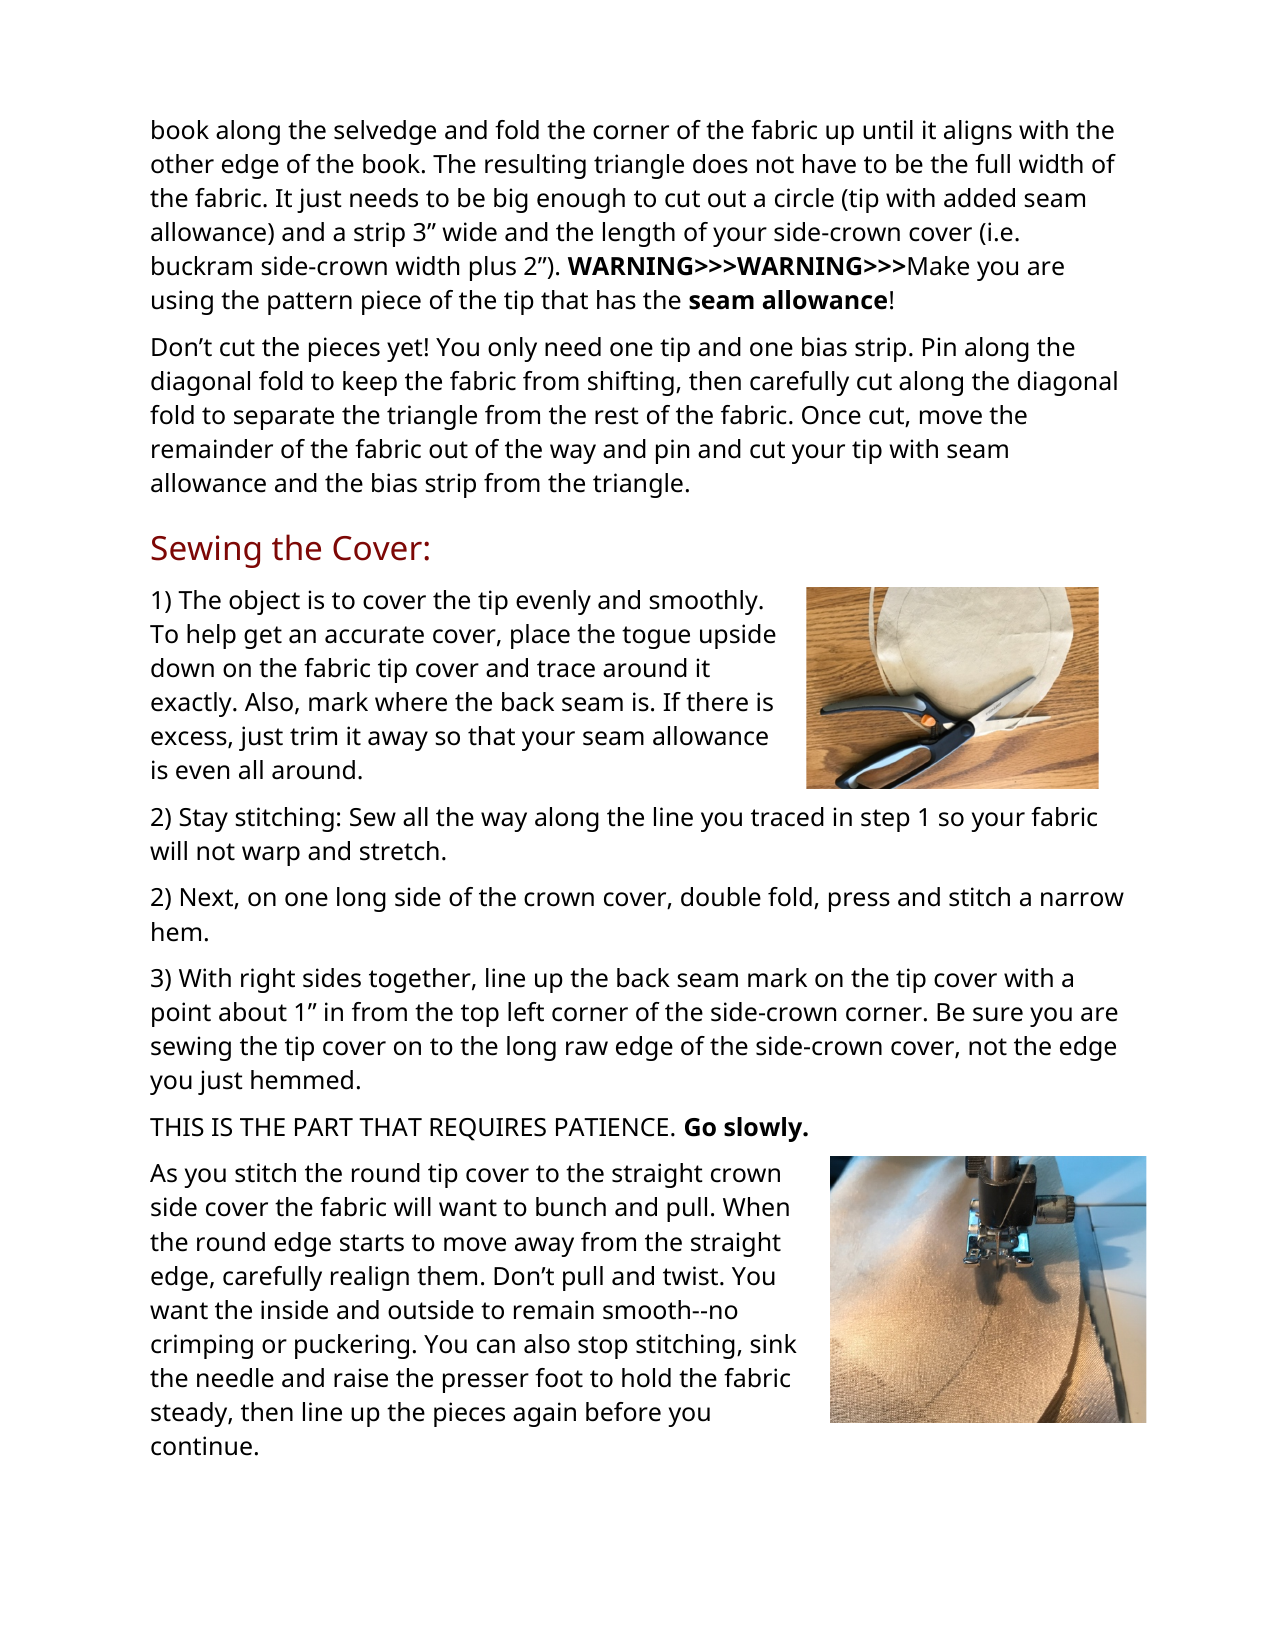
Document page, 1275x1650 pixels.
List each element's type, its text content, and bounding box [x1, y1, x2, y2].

text THIS IS THE PART THAT REQUIRES PATIENCE. Go slowly. [150, 1109, 1125, 1143]
text 3) With right sides together, line up the back seam mark on the tip cover with a point about 1” in from the top left corner of the side-crown corner. Be sure you are sewing the tip cover on to the long raw edge of the side-crown cover, not the edge you just hemmed. [150, 961, 1125, 1097]
text 2) Next, on one long side of the crown cover, double fold, press and stitch a narrow hem. [150, 880, 1125, 948]
text 2) Stay stitching: Sew all the way along the line you traced in step 1 so your fabric will not warp and stretch. [150, 799, 1125, 868]
subtitle Sewing the Cover: [150, 525, 1125, 570]
picture [806, 587, 1099, 789]
text Don’t cut the pieces yet! You only need one tip and one bias strip. Pin along the diagonal fold to keep the fabric from shifting, then carefully cut along the diagonal fold to separate the triangle from the rest of the fabric. Once cut, move the remainder of the fabric out of the way and pin and cut your tip with seam allowance and the bias strip from the triangle. [150, 329, 1125, 500]
picture [830, 1156, 1147, 1423]
